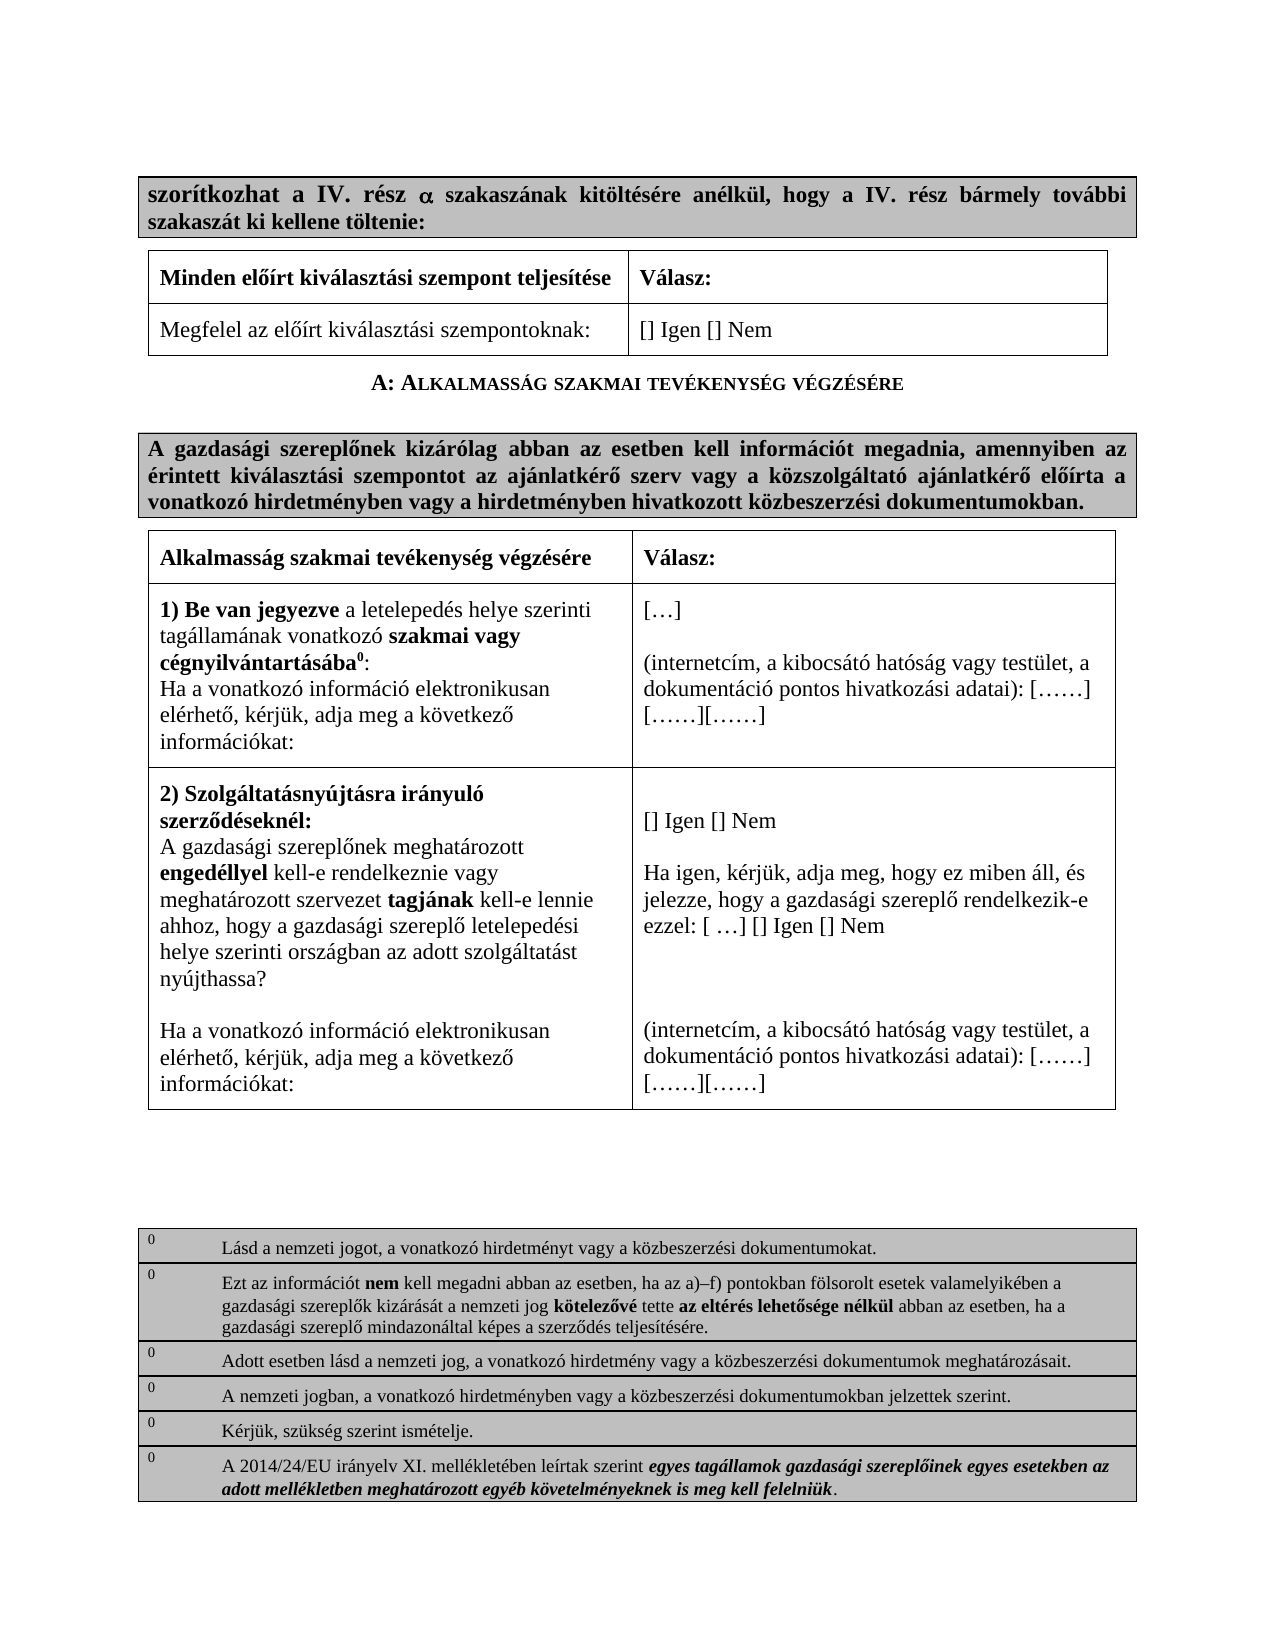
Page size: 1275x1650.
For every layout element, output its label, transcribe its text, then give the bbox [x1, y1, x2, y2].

table_header Alkalmasság szakmai tevékenység végzésére [149, 531, 632, 583]
table_header Válasz: [629, 251, 1107, 303]
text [139, 178, 1136, 237]
table_cell 1) Be van jegyezve a letelepedés helye szerinti tagállamának vonatkozó szakmai vagy cégnyilvántartásába: Ha a vonatkozó információ elektronikusan elérhető, kérjük, adja meg a következő információkat: [149, 584, 632, 767]
table_cell [] Igen [] Nem Ha igen, kérjük, adja meg, hogy ez miben áll, és jelezze, hogy a gazdasági szereplő rendelkezik-e ezzel: [ …] [] Igen [] Nem (internetcím, a kibocsátó hatóság vagy testület, a dokumentáció pontos hivatkozási adatai): [……][……][……] [633, 768, 1115, 1109]
table_header Minden előírt kiválasztási szempont teljesítése [149, 251, 628, 303]
table_cell Megfelel az előírt kiválasztási szempontoknak: [149, 304, 628, 355]
table_cell […] (internetcím, a kibocsátó hatóság vagy testület, a dokumentáció pontos hivatkozási adatai): [……][……][……] [633, 584, 1115, 767]
text A gazdasági szereplőnek kizárólag abban az esetben kell információt megadnia, amennyiben az érintett kiválasztási szempontot az ajánlatkérő szerv vagy a közszolgáltató ajánlatkérő előírta a vonatkozó hirdetményben vagy a hirdetményben hivatkozott közbeszerzési dokumentumokban. [139, 434, 1136, 517]
text A: Alkalmasság szakmai tevékenység végzésére [148, 368, 1127, 395]
table_cell [] Igen [] Nem [629, 304, 1107, 355]
table_cell 2) Szolgáltatásnyújtásra irányuló szerződéseknél: A gazdasági szereplőnek meghatározott engedéllyel kell-e rendelkeznie vagy meghatározott szervezet tagjának kell-e lennie ahhoz, hogy a gazdasági szereplő letelepedési helye szerinti országban az adott szolgáltatást nyújthassa? Ha a vonatkozó információ elektronikusan elérhető, kérjük, adja meg a következő információkat: [149, 768, 632, 1109]
table_header Válasz: [633, 531, 1115, 583]
